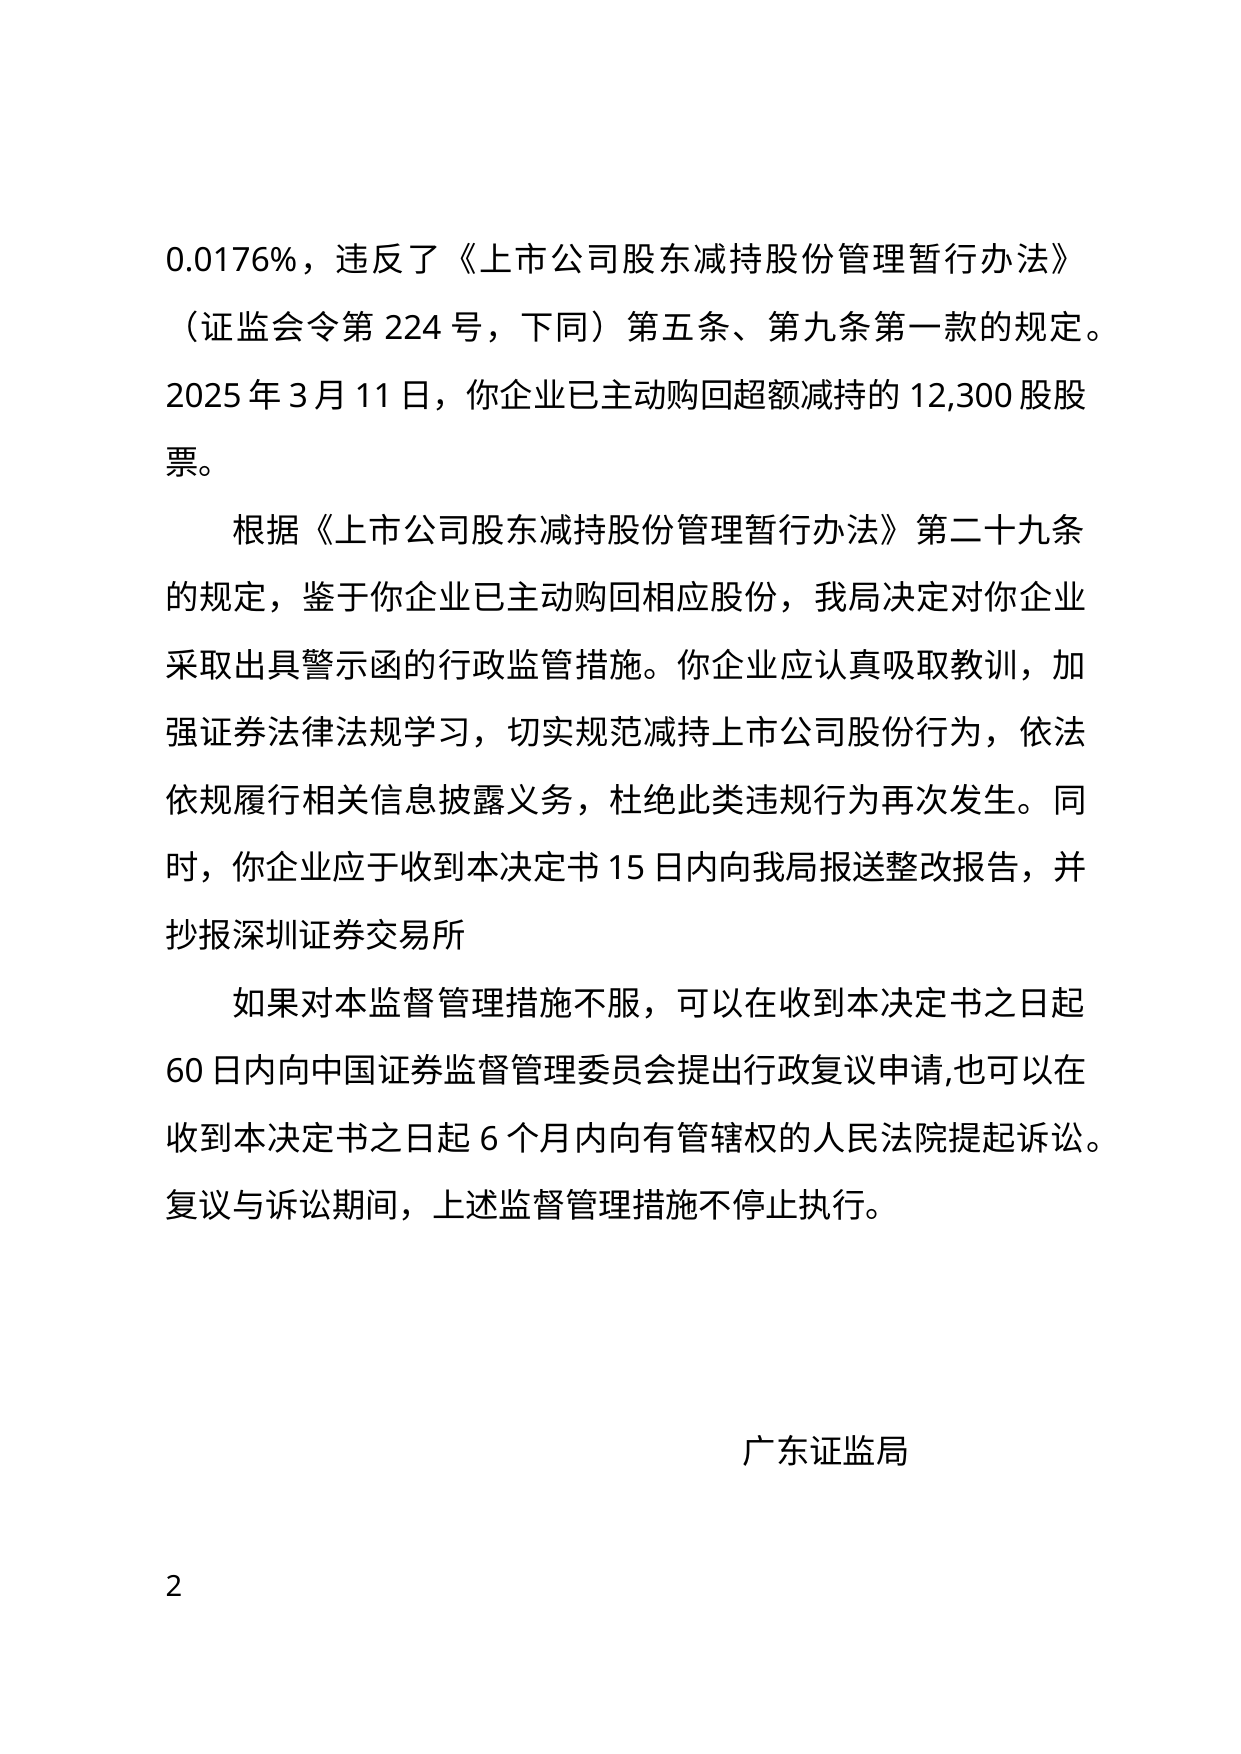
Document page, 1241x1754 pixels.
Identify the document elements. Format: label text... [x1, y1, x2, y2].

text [165, 233, 1087, 484]
text 广东证监局 [165, 1425, 909, 1473]
text 如果对本监督管理措施不服，可以在收到本决定书之日起60日内向中国证券监督管理委员会提出行政复议申请,也可以在收到本决定书之日起6个月内向有管辖权的人民法院提起诉讼。复议与诉讼期间，上述监督管理措施不停止执行。 [165, 976, 1087, 1227]
text 根据《上市公司股东减持股份管理暂行办法》第二十九条的规定，鉴于你企业已主动购回相应股份，我局决定对你企业采取出具警示函的行政监管措施。你企业应认真吸取教训，加强证券法律法规学习，切实规范减持上市公司股份行为，依法依规履行相关信息披露义务，杜绝此类违规行为再次发生。同时，你企业应于收到本决定书15日内向我局报送整改报告，并抄报深圳证券交易所 [165, 503, 1087, 957]
